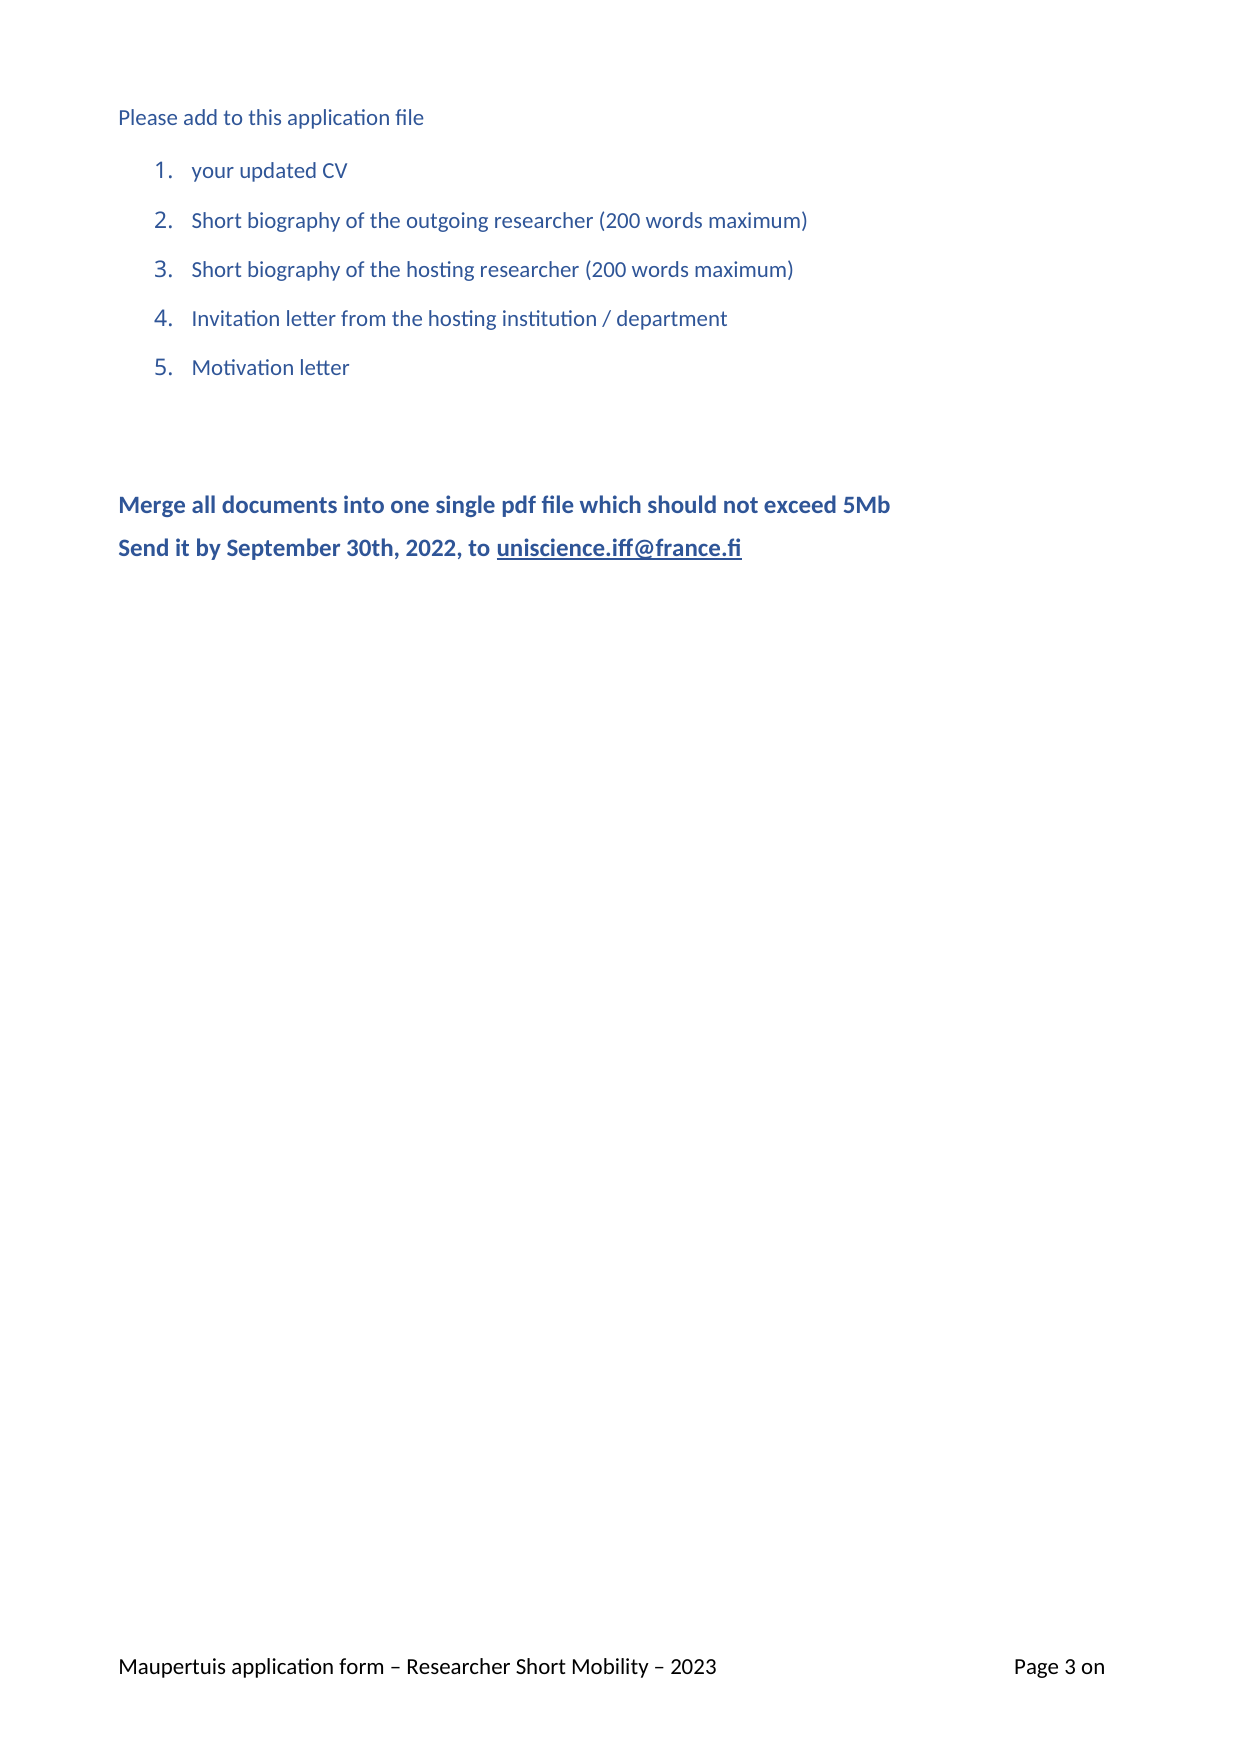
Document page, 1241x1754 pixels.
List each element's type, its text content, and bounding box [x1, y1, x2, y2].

subtitle Merge all documents into one single pdf file which should not exceed 5Mb [118, 489, 1055, 520]
list your updated CV [154, 154, 1109, 186]
subtitle Send it by September 30th, 2022, to uniscience.iff@france.fi [118, 532, 1055, 563]
list Motivation letter [154, 351, 1109, 383]
list Short biography of the outgoing researcher (200 words maximum) [154, 203, 1109, 235]
list Short biography of the hosting researcher (200 words maximum) [154, 253, 1109, 284]
text Please add to this application file [118, 103, 1109, 131]
list Invitation letter from the hosting institution / department [154, 302, 1109, 333]
